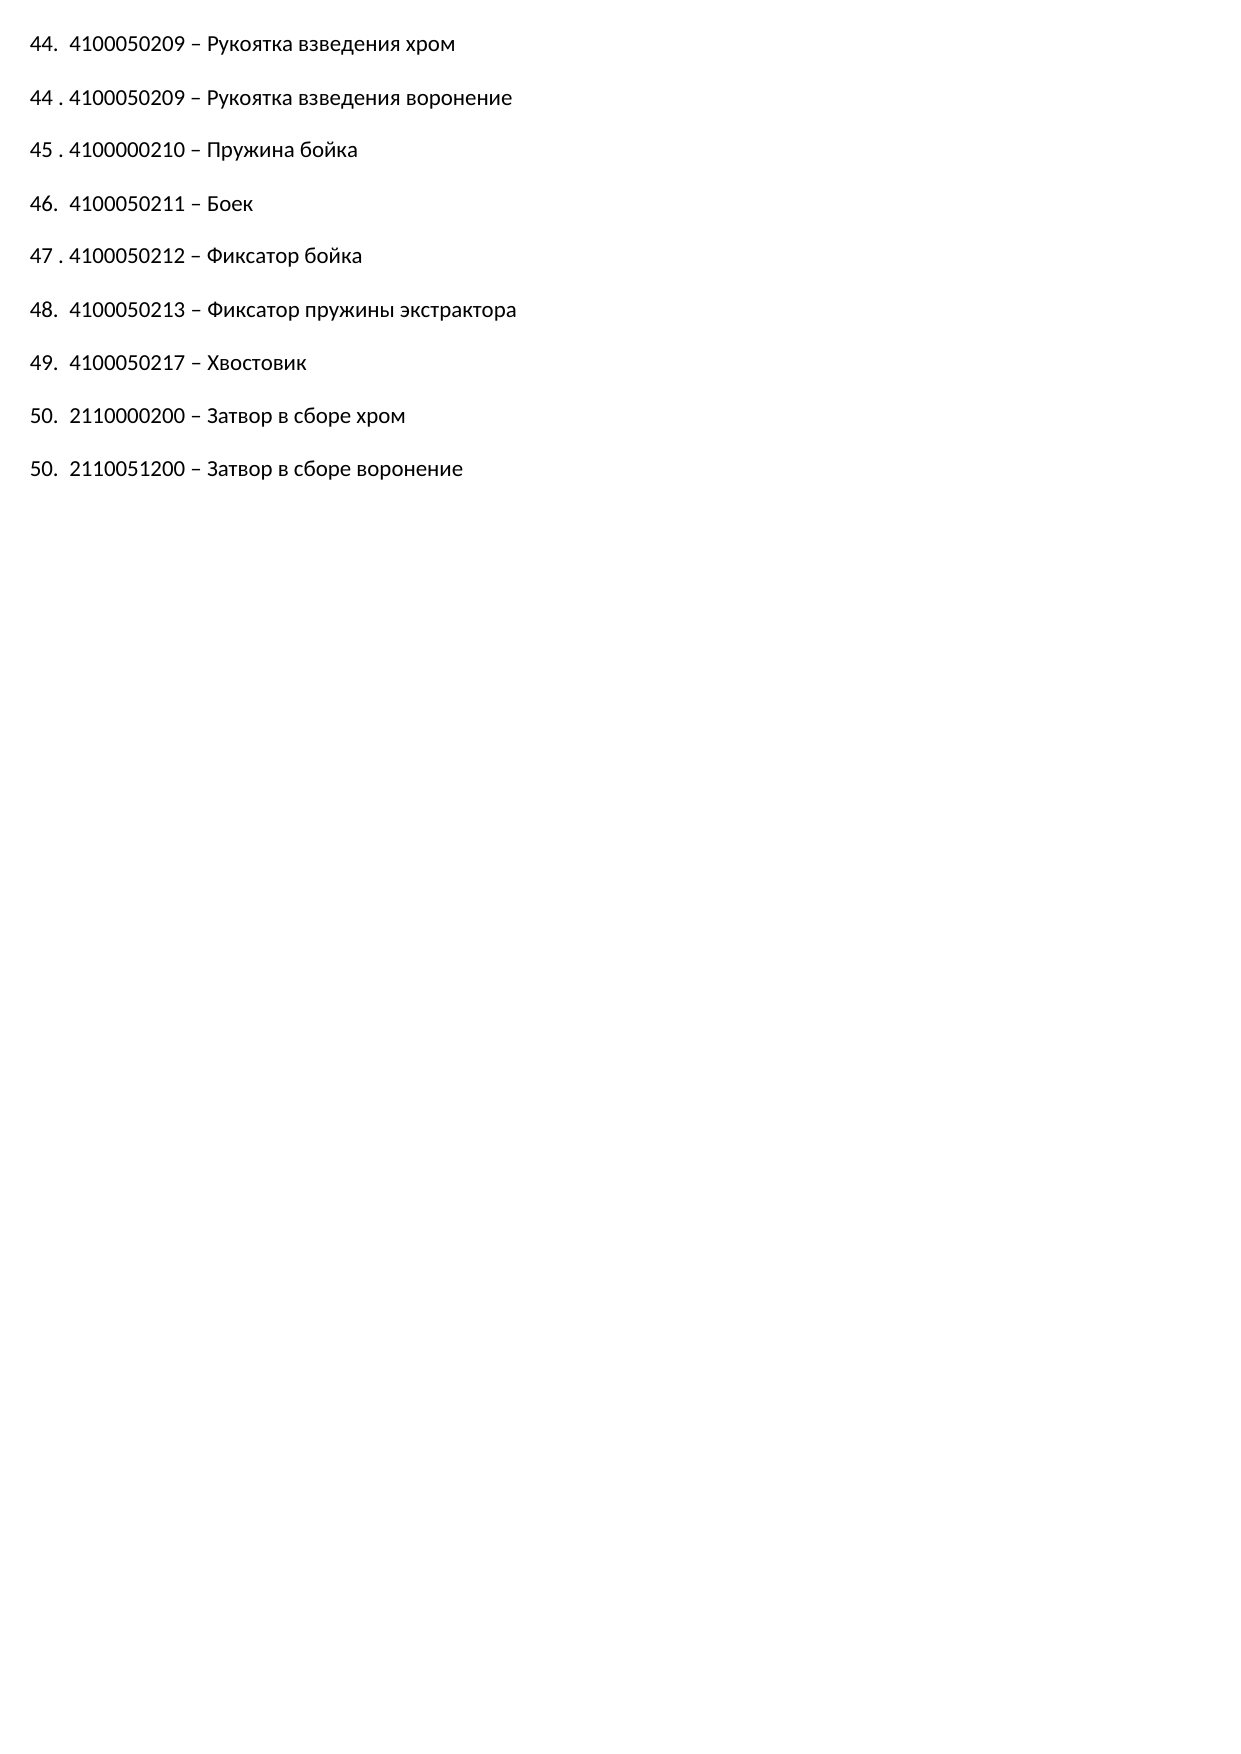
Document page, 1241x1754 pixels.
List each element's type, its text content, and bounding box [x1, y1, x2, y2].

text 44. 4100050209 – Рукоятка взведения хром [29, 29, 1211, 58]
text 50. 2110000200 – Затвор в сборе хром [29, 401, 1211, 429]
text 44 . 4100050209 – Рукоятка взведения воронение [29, 83, 1211, 111]
text 49. 4100050217 – Хвостовик [29, 348, 1211, 376]
text 48. 4100050213 – Фиксатор пружины экстрактора [29, 295, 1211, 323]
text 46. 4100050211 – Боек [29, 189, 1211, 217]
text 45 . 4100000210 – Пружина бойка [29, 136, 1211, 164]
text 47 . 4100050212 – Фиксатор бойка [29, 242, 1211, 270]
text 50. 2110051200 – Затвор в сборе воронение [29, 454, 1211, 482]
